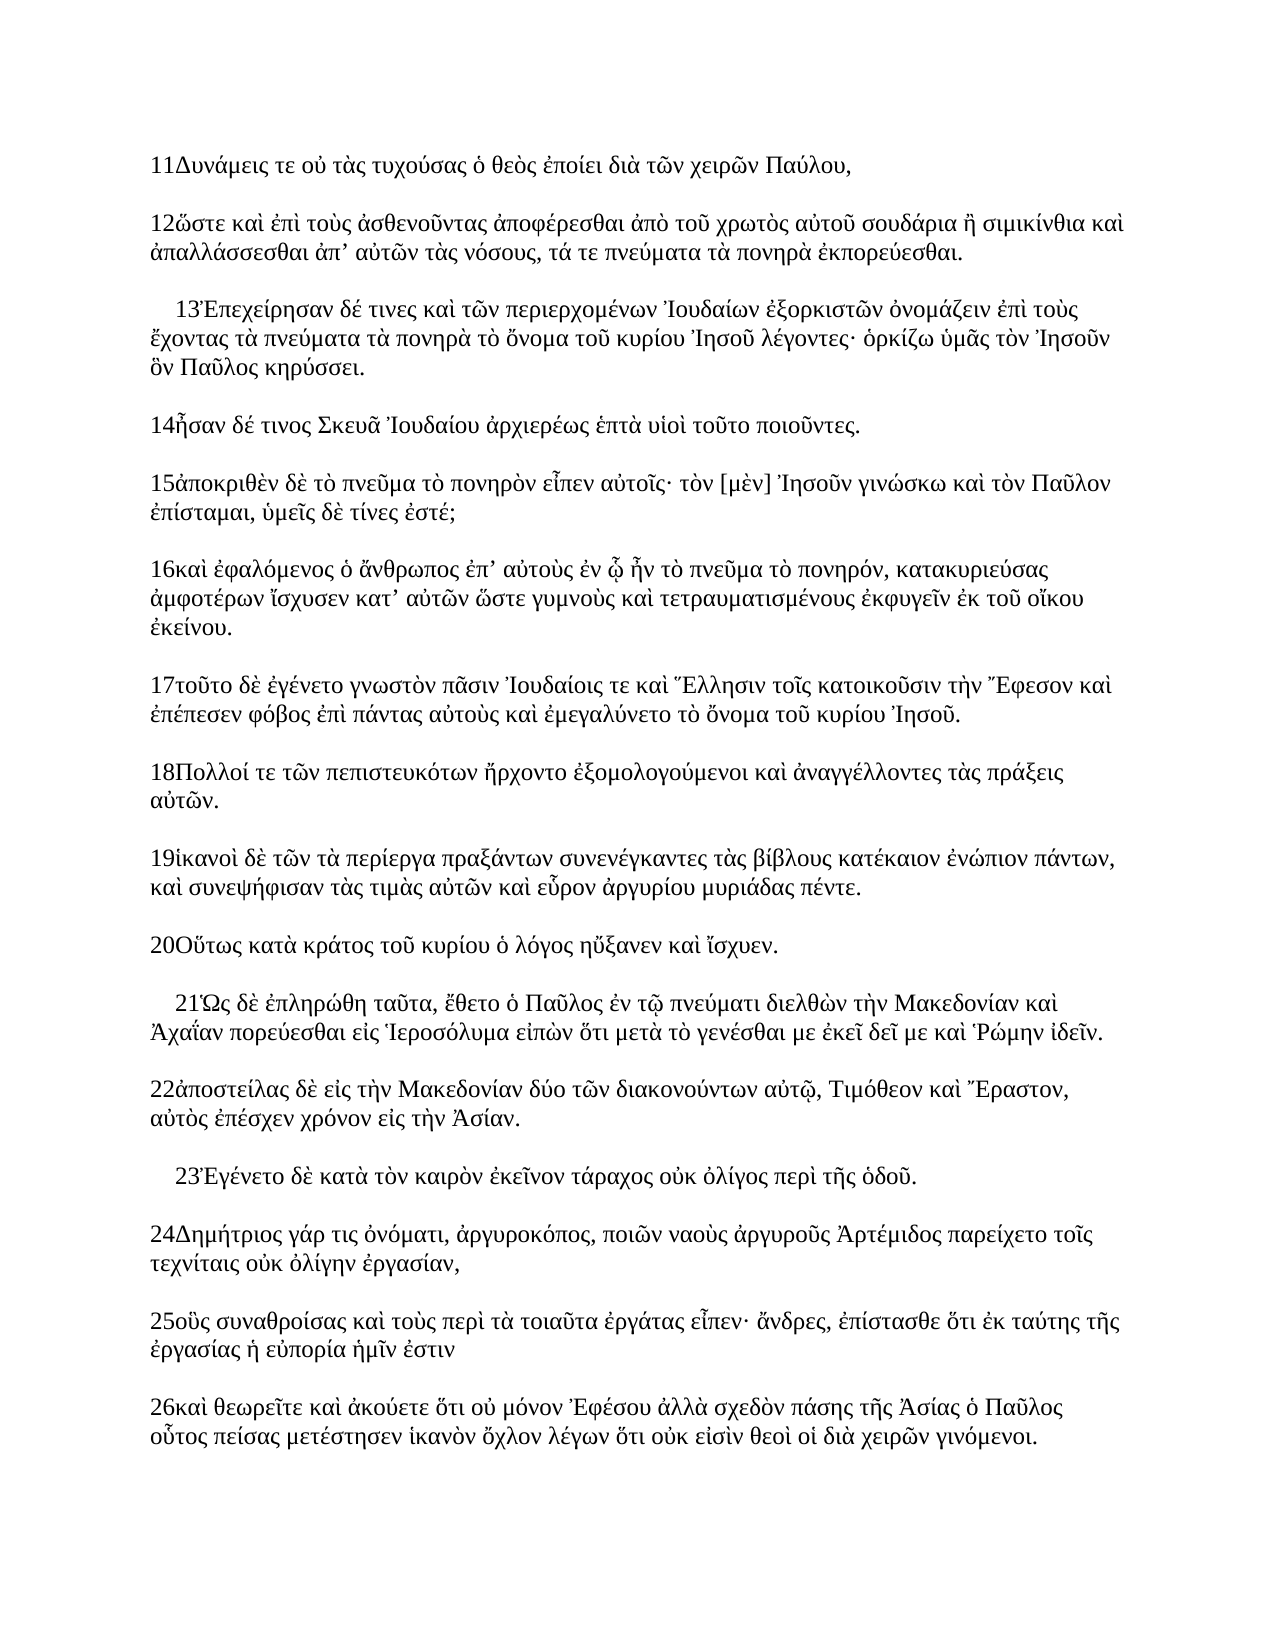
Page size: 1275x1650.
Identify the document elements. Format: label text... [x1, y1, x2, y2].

text 13Ἐπεχείρησαν δέ τινες καὶ τῶν περιερχομένων Ἰουδαίων ἐξορκιστῶν ὀνομάζειν ἐπὶ τοὺς ἔχοντας τὰ πνεύματα τὰ πονηρὰ τὸ ὄνομα τοῦ κυρίου Ἰησοῦ λέγοντες· ὁρκίζω ὑμᾶς τὸν Ἰησοῦν ὃν Παῦλος κηρύσσει. [150, 294, 1125, 381]
text 19ἱκανοὶ δὲ τῶν τὰ περίεργα πραξάντων συνενέγκαντες τὰς βίβλους κατέκαιον ἐνώπιον πάντων, καὶ συνεψήφισαν τὰς τιμὰς αὐτῶν καὶ εὗρον ἀργυρίου μυριάδας πέντε. [150, 843, 1125, 901]
text 18Πολλοί τε τῶν πεπιστευκότων ἤρχοντο ἐξομολογούμενοι καὶ ἀναγγέλλοντες τὰς πράξεις αὐτῶν. [150, 757, 1125, 814]
text 12ὥστε καὶ ἐπὶ τοὺς ἀσθενοῦντας ἀποφέρεσθαι ἀπὸ τοῦ χρωτὸς αὐτοῦ σουδάρια ἢ σιμικίνθια καὶ ἀπαλλάσσεσθαι ἀπ’ αὐτῶν τὰς νόσους, τά τε πνεύματα τὰ πονηρὰ ἐκπορεύεσθαι. [150, 208, 1125, 265]
text 25οὓς συναθροίσας καὶ τοὺς περὶ τὰ τοιαῦτα ἐργάτας εἶπεν· ἄνδρες, ἐπίστασθε ὅτι ἐκ ταύτης τῆς ἐργασίας ἡ εὐπορία ἡμῖν ἐστιν [150, 1306, 1125, 1363]
text 16καὶ ἐφαλόμενος ὁ ἄνθρωπος ἐπ’ αὐτοὺς ἐν ᾧ ἦν τὸ πνεῦμα τὸ πονηρόν, κατακυριεύσας ἀμφοτέρων ἴσχυσεν κατ’ αὐτῶν ὥστε γυμνοὺς καὶ τετραυματισμένους ἐκφυγεῖν ἐκ τοῦ οἴκου ἐκείνου. [150, 554, 1125, 641]
text 23Ἐγένετο δὲ κατὰ τὸν καιρὸν ἐκεῖνον τάραχος οὐκ ὀλίγος περὶ τῆς ὁδοῦ. [150, 1161, 1125, 1190]
text 26καὶ θεωρεῖτε καὶ ἀκούετε ὅτι οὐ μόνον Ἐφέσου ἀλλὰ σχεδὸν πάσης τῆς Ἀσίας ὁ Παῦλος οὗτος πείσας μετέστησεν ἱκανὸν ὄχλον λέγων ὅτι οὐκ εἰσὶν θεοὶ οἱ διὰ χειρῶν γινόμενοι. [150, 1392, 1125, 1450]
text 24Δημήτριος γάρ τις ὀνόματι, ἀργυροκόπος, ποιῶν ναοὺς ἀργυροῦς Ἀρτέμιδος παρείχετο τοῖς τεχνίταις οὐκ ὀλίγην ἐργασίαν, [150, 1219, 1125, 1277]
text 17τοῦτο δὲ ἐγένετο γνωστὸν πᾶσιν Ἰουδαίοις τε καὶ Ἕλλησιν τοῖς κατοικοῦσιν τὴν Ἔφεσον καὶ ἐπέπεσεν φόβος ἐπὶ πάντας αὐτοὺς καὶ ἐμεγαλύνετο τὸ ὄνομα τοῦ κυρίου Ἰησοῦ. [150, 670, 1125, 727]
text 15ἀποκριθὲν δὲ τὸ πνεῦμα τὸ πονηρὸν εἶπεν αὐτοῖς· τὸν [μὲν] Ἰησοῦν γινώσκω καὶ τὸν Παῦλον ἐπίσταμαι, ὑμεῖς δὲ τίνες ἐστέ; [150, 468, 1125, 525]
text 14ἦσαν δέ τινος Σκευᾶ Ἰουδαίου ἀρχιερέως ἑπτὰ υἱοὶ τοῦτο ποιοῦντες. [150, 410, 1125, 439]
text 21Ὡς δὲ ἐπληρώθη ταῦτα, ἔθετο ὁ Παῦλος ἐν τῷ πνεύματι διελθὼν τὴν Μακεδονίαν καὶ Ἀχαΐαν πορεύεσθαι εἰς Ἱεροσόλυμα εἰπὼν ὅτι μετὰ τὸ γενέσθαι με ἐκεῖ δεῖ με καὶ Ῥώμην ἰδεῖν. [150, 988, 1125, 1045]
text 20Οὕτως κατὰ κράτος τοῦ κυρίου ὁ λόγος ηὔξανεν καὶ ἴσχυεν. [150, 930, 1125, 959]
text 22ἀποστείλας δὲ εἰς τὴν Μακεδονίαν δύο τῶν διακονούντων αὐτῷ, Τιμόθεον καὶ Ἔραστον, αὐτὸς ἐπέσχεν χρόνον εἰς τὴν Ἀσίαν. [150, 1074, 1125, 1132]
text 11Δυνάμεις τε οὐ τὰς τυχούσας ὁ θεὸς ἐποίει διὰ τῶν χειρῶν Παύλου, [150, 150, 1125, 179]
